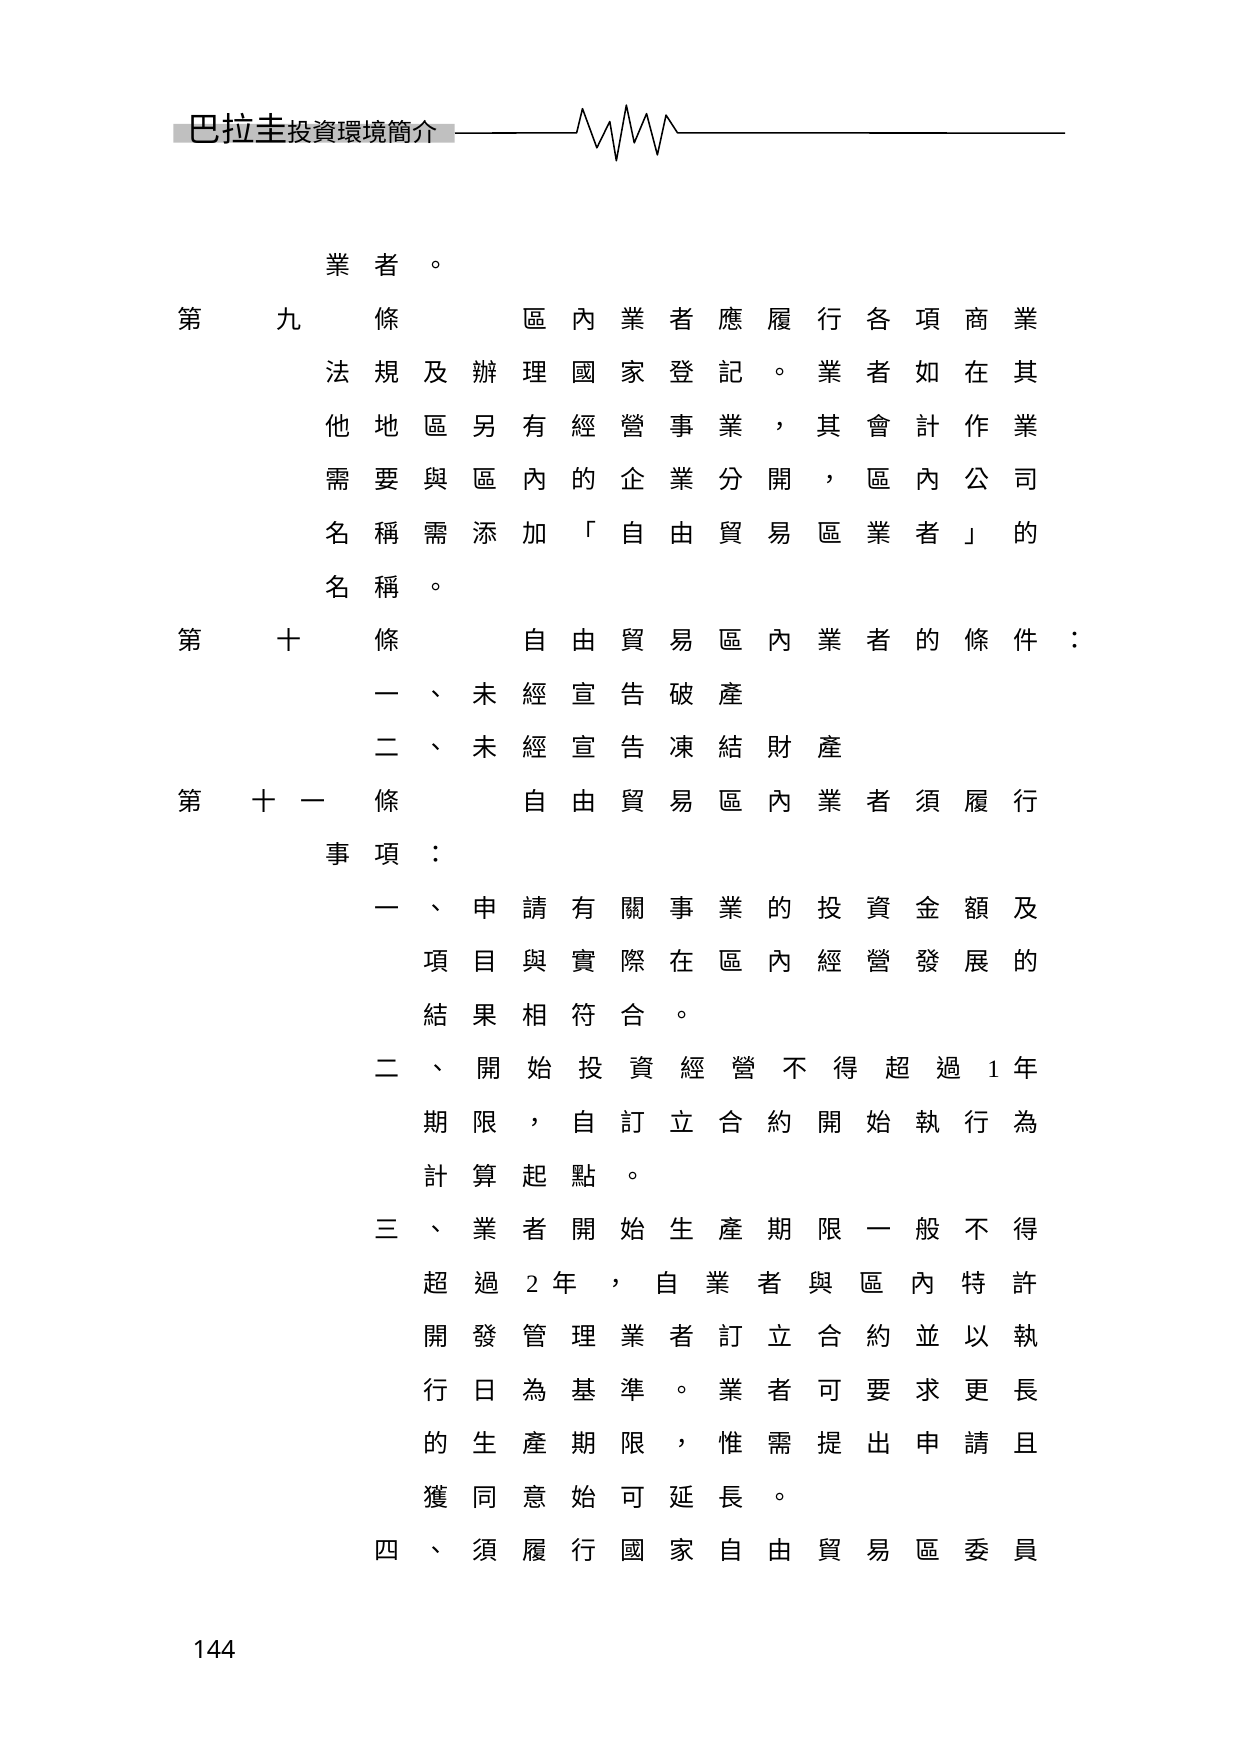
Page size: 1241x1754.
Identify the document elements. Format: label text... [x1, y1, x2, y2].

text 二、未經宣告凍結財產 [350, 719, 1063, 773]
text 第 十 條 自由貿易區內業者的條件： [178, 612, 1063, 666]
text 第 九 條 區內業者應履行各項商業法規及辦理國家登記。業者如在其他地區另有經營事業，其會計作業需要與區內的企業分開，區內公司名稱需添加「自由貿易區業者」的名稱。 [178, 291, 1063, 612]
text 三、業者開始生產期限一般不得超過2年，自業者與區內特許開發管理業者訂立合約並以執行日為基準。業者可要求更長的生產期限，惟需提出申請且獲同意始可延長。 [350, 1201, 1063, 1522]
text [178, 237, 1063, 291]
text 第 十一 條 自由貿易區內業者須履行事項： [178, 773, 1063, 880]
text 一、申請有關事業的投資金額及項目與實際在區內經營發展的結果相符合。 [350, 880, 1063, 1040]
text 一、未經宣告破產 [350, 666, 1063, 719]
text 二、開始投資經營不得超過1年期限，自訂立合約開始執行為計算起點。 [350, 1040, 1063, 1201]
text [350, 1522, 1063, 1576]
